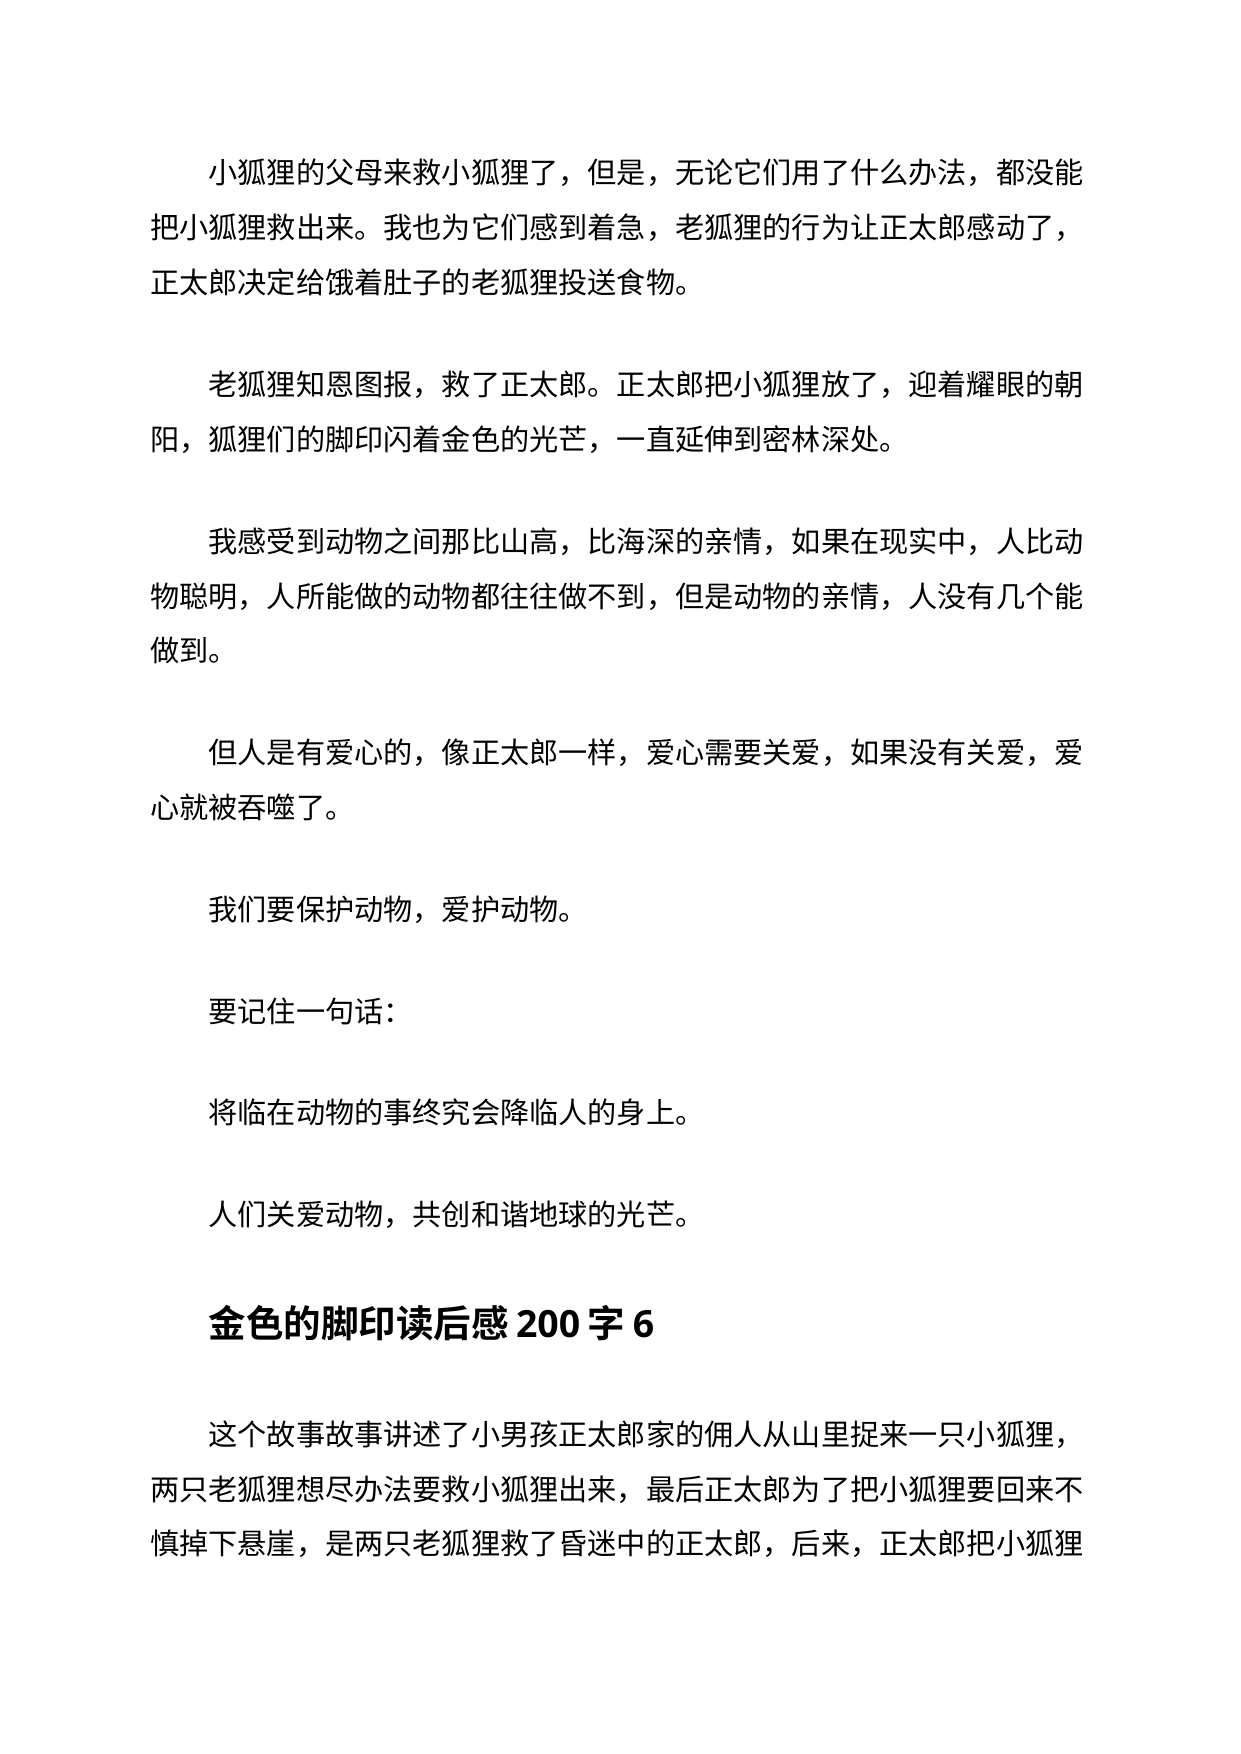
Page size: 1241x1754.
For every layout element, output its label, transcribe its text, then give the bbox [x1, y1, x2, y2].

text 金色的脚印读后感200字6 [150, 1293, 1090, 1348]
text 小狐狸的父母来救小狐狸了，但是，无论它们用了什么办法，都没能把小狐狸救出来。我也为它们感到着急，老狐狸的行为让正太郎感动了，正太郎决定给饿着肚子的老狐狸投送食物。 [150, 150, 1090, 302]
text 我们要保护动物，爱护动物。 [150, 886, 1090, 929]
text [150, 1411, 1090, 1563]
text 但人是有爱心的，像正太郎一样，爱心需要关爱，如果没有关爱，爱心就被吞噬了。 [150, 730, 1090, 827]
text 将临在动物的事终究会降临人的身上。 [150, 1090, 1090, 1132]
text 要记住一句话： [150, 988, 1090, 1031]
text 人们关爱动物，共创和谐地球的光芒。 [150, 1192, 1090, 1234]
text 老狐狸知恩图报，救了正太郎。正太郎把小狐狸放了，迎着耀眼的朝阳，狐狸们的脚印闪着金色的光芒，一直延伸到密林深处。 [150, 362, 1090, 459]
text 我感受到动物之间那比山高，比海深的亲情，如果在现实中，人比动物聪明，人所能做的动物都往往做不到，但是动物的亲情，人没有几个能做到。 [150, 518, 1090, 670]
